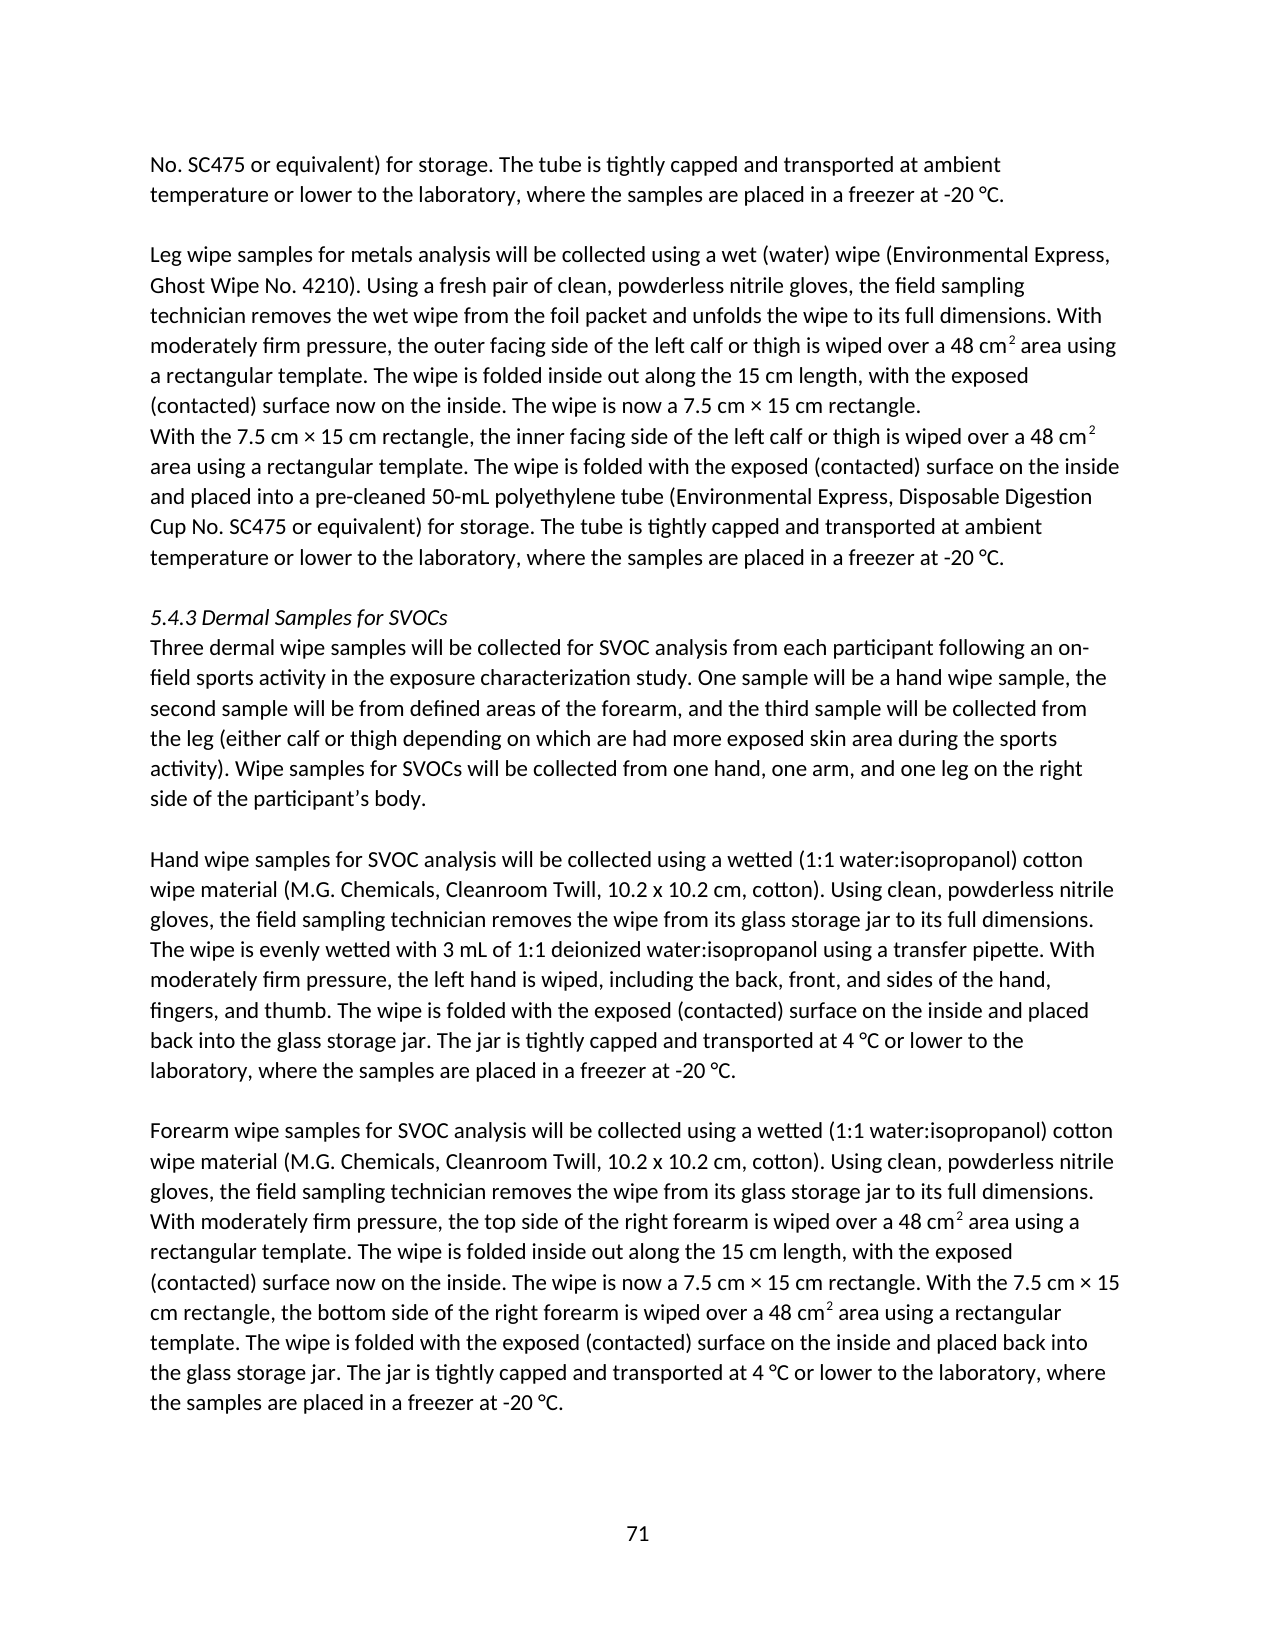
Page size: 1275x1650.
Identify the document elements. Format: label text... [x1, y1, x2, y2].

text Forearm wipe samples for SVOC analysis will be collected using a wetted (1:1 water:isopropanol) cotton wipe material (M.G. Chemicals, Cleanroom Twill, 10.2 x 10.2 cm, cotton). Using clean, powderless nitrile gloves, the field sampling technician removes the wipe from its glass storage jar to its full dimensions. With moderately firm pressure, the top side of the right forearm is wiped over a 48 cm2 area using a rectangular template. The wipe is folded inside out along the 15 cm length, with the exposed (contacted) surface now on the inside. The wipe is now a 7.5 cm × 15 cm rectangle. With the 7.5 cm × 15 cm rectangle, the bottom side of the right forearm is wiped over a 48 cm2 area using a rectangular template. The wipe is folded with the exposed (contacted) surface on the inside and placed back into the glass storage jar. The jar is tightly capped and transported at 4 °C or lower to the laboratory, where the samples are placed in a freezer at -20 °C. [150, 1117, 1125, 1417]
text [150, 150, 1125, 208]
text Leg wipe samples for metals analysis will be collected using a wet (water) wipe (Environmental Express, Ghost Wipe No. 4210). Using a fresh pair of clean, powderless nitrile gloves, the field sampling technician removes the wet wipe from the foil packet and unfolds the wipe to its full dimensions. With moderately firm pressure, the outer facing side of the left calf or thigh is wiped over a 48 cm2 area using a rectangular template. The wipe is folded inside out along the 15 cm length, with the exposed (contacted) surface now on the inside. The wipe is now a 7.5 cm × 15 cm rectangle. [150, 241, 1125, 420]
text Hand wipe samples for SVOC analysis will be collected using a wetted (1:1 water:isopropanol) cotton wipe material (M.G. Chemicals, Cleanroom Twill, 10.2 x 10.2 cm, cotton). Using clean, powderless nitrile gloves, the field sampling technician removes the wipe from its glass storage jar to its full dimensions. The wipe is evenly wetted with 3 mL of 1:1 deionized water:isopropanol using a transfer pipette. With moderately firm pressure, the left hand is wiped, including the back, front, and sides of the hand, fingers, and thumb. The wipe is folded with the exposed (contacted) surface on the inside and placed back into the glass storage jar. The jar is tightly capped and transported at 4 °C or lower to the laboratory, where the samples are placed in a freezer at -20 °C. [150, 845, 1125, 1084]
text Three dermal wipe samples will be collected for SVOC analysis from each participant following an on-field sports activity in the exposure characterization study. One sample will be a hand wipe sample, the second sample will be from defined areas of the forearm, and the third sample will be collected from the leg (either calf or thigh depending on which are had more exposed skin area during the sports activity). Wipe samples for SVOCs will be collected from one hand, one arm, and one leg on the right side of the participant’s body. [150, 633, 1125, 812]
text 5.4.3 Dermal Samples for SVOCs [150, 603, 1125, 631]
text With the 7.5 cm × 15 cm rectangle, the inner facing side of the left calf or thigh is wiped over a 48 cm2 area using a rectangular template. The wipe is folded with the exposed (contacted) surface on the inside and placed into a pre-cleaned 50-mL polyethylene tube (Environmental Express, Disposable Digestion Cup No. SC475 or equivalent) for storage. The tube is tightly capped and transported at ambient temperature or lower to the laboratory, where the samples are placed in a freezer at -20 °C. [150, 422, 1125, 571]
